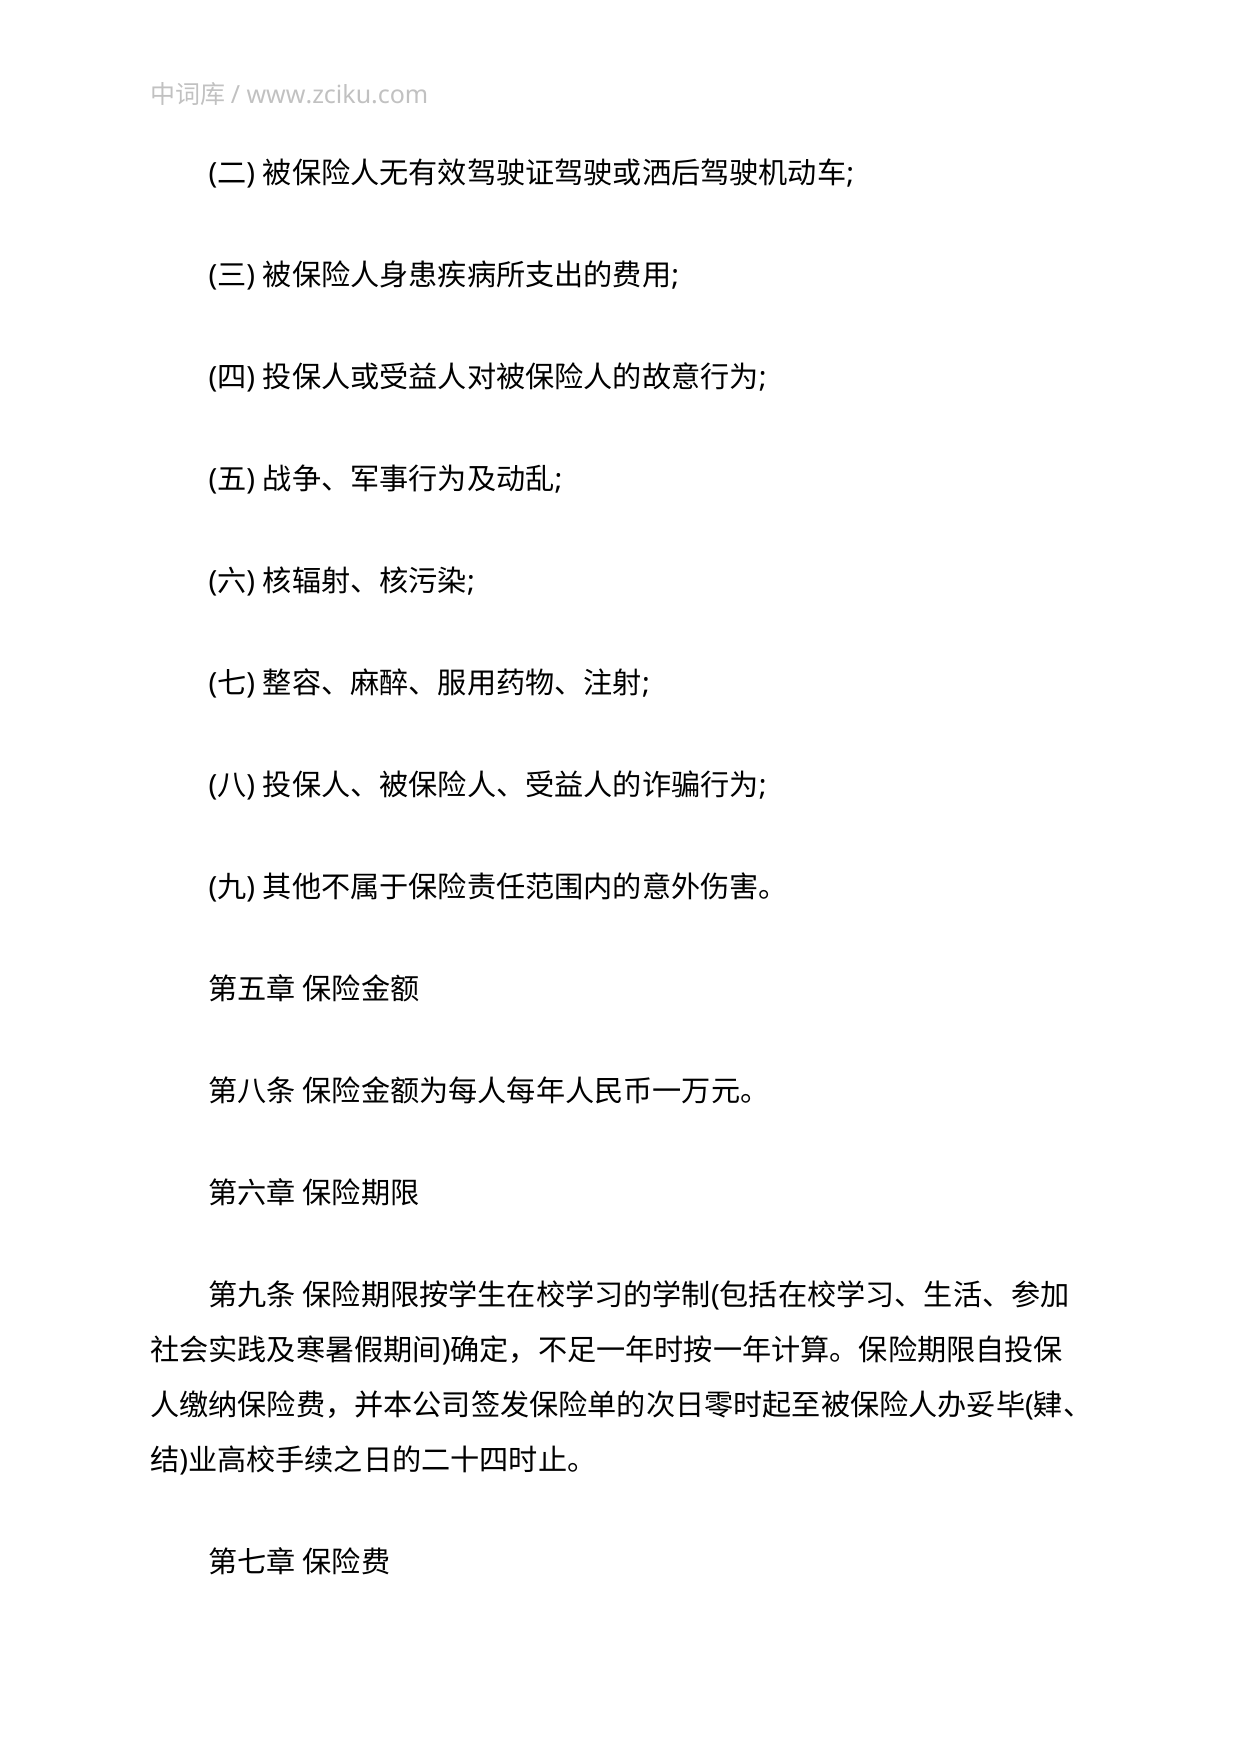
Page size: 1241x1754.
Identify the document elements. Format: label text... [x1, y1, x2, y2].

text 第九条 保险期限按学生在校学习的学制(包括在校学习、生活、参加社会实践及寒暑假期间)确定，不足一年时按一年计算。保险期限自投保人缴纳保险费，并本公司签发保险单的次日零时起至被保险人办妥毕(肄、结)业高校手续之日的二十四时止。 [150, 1271, 1090, 1478]
text (二) 被保险人无有效驾驶证驾驶或洒后驾驶机动车; [150, 150, 1090, 192]
text (五) 战争、军事行为及动乱; [150, 456, 1090, 498]
text (七) 整容、麻醉、服用药物、注射; [150, 660, 1090, 702]
text (四) 投保人或受益人对被保险人的故意行为; [150, 354, 1090, 396]
text 第七章 保险费 [150, 1538, 1090, 1580]
text 第五章 保险金额 [150, 966, 1090, 1008]
text (九) 其他不属于保险责任范围内的意外伤害。 [150, 864, 1090, 906]
text (八) 投保人、被保险人、受益人的诈骗行为; [150, 762, 1090, 804]
text (三) 被保险人身患疾病所支出的费用; [150, 252, 1090, 294]
text 第八条 保险金额为每人每年人民币一万元。 [150, 1068, 1090, 1110]
text 第六章 保险期限 [150, 1169, 1090, 1212]
text (六) 核辐射、核污染; [150, 558, 1090, 600]
